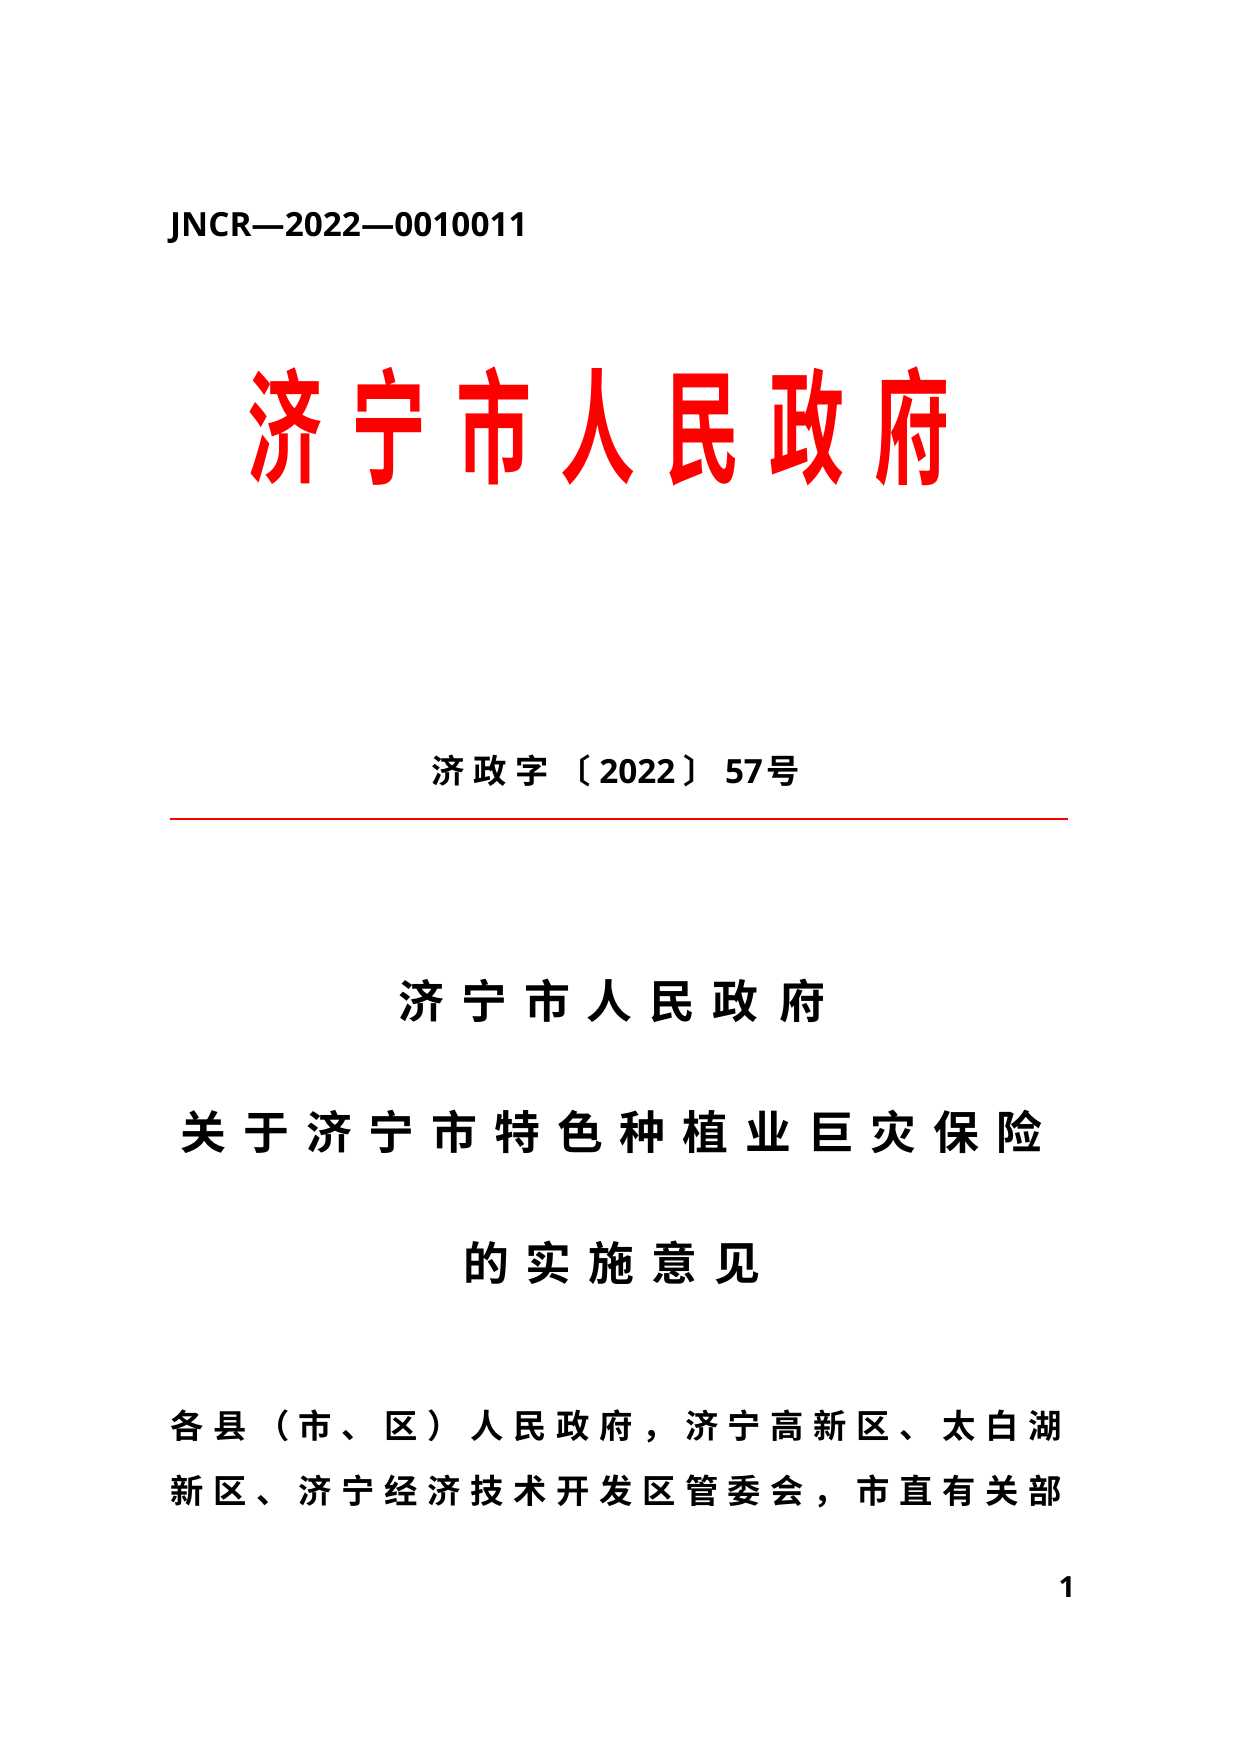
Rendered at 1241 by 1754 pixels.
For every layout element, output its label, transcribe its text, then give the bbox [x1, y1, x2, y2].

text 济政字〔2022〕57号 [170, 737, 1070, 802]
text 关于济宁市特色种植业巨灾保险的实施意见 [170, 1064, 1070, 1326]
text 济宁市人民政府 [170, 933, 1071, 1064]
table_header 济 宁 市 人 民 政 府 [159, 322, 1047, 606]
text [170, 1391, 1070, 1522]
text JNCR—2022—0010011 [170, 191, 1070, 256]
